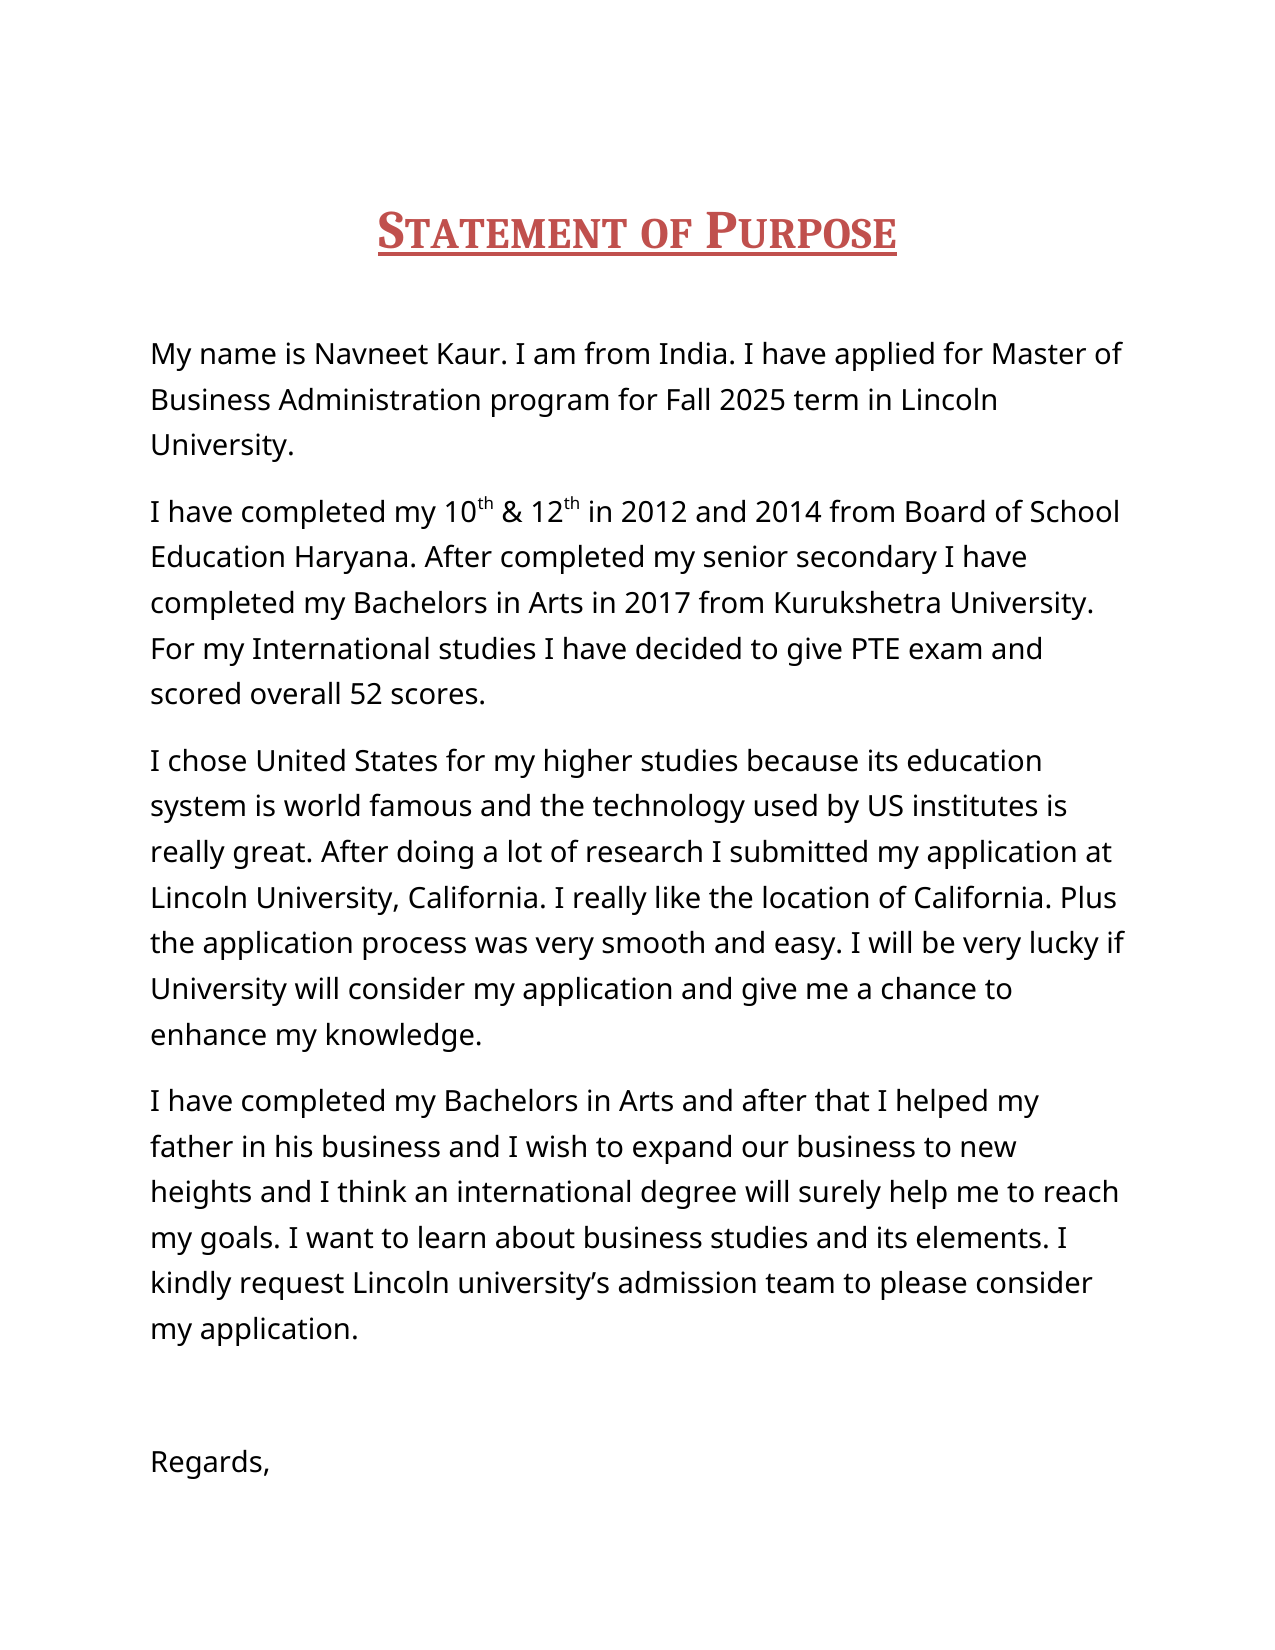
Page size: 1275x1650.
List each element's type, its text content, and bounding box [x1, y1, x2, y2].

text My name is Navneet Kaur. I am from India. I have applied for Master of Business Administration program for Fall 2025 term in Lincoln University. [150, 333, 1125, 464]
text I have completed my 10th & 12th in 2012 and 2014 from Board of School Education Haryana. After completed my senior secondary I have completed my Bachelors in Arts in 2017 from Kurukshetra University. For my International studies I have decided to give PTE exam and scored overall 52 scores. [150, 491, 1125, 713]
subtitle Statement of Purpose [150, 200, 1125, 262]
text I have completed my Bachelors in Arts and after that I helped my father in his business and I wish to expand our business to new heights and I think an international degree will surely help me to reach my goals. I want to learn about business studies and its elements. I kindly request Lincoln university’s admission team to please consider my application. [150, 1080, 1125, 1348]
text I chose United States for my higher studies because its education system is world famous and the technology used by US institutes is really great. After doing a lot of research I submitted my application at Lincoln University, California. I really like the location of California. Plus the application process was very smooth and easy. I will be very lucky if University will consider my application and give me a chance to enhance my knowledge. [150, 740, 1125, 1053]
text Regards, [150, 1441, 1125, 1481]
